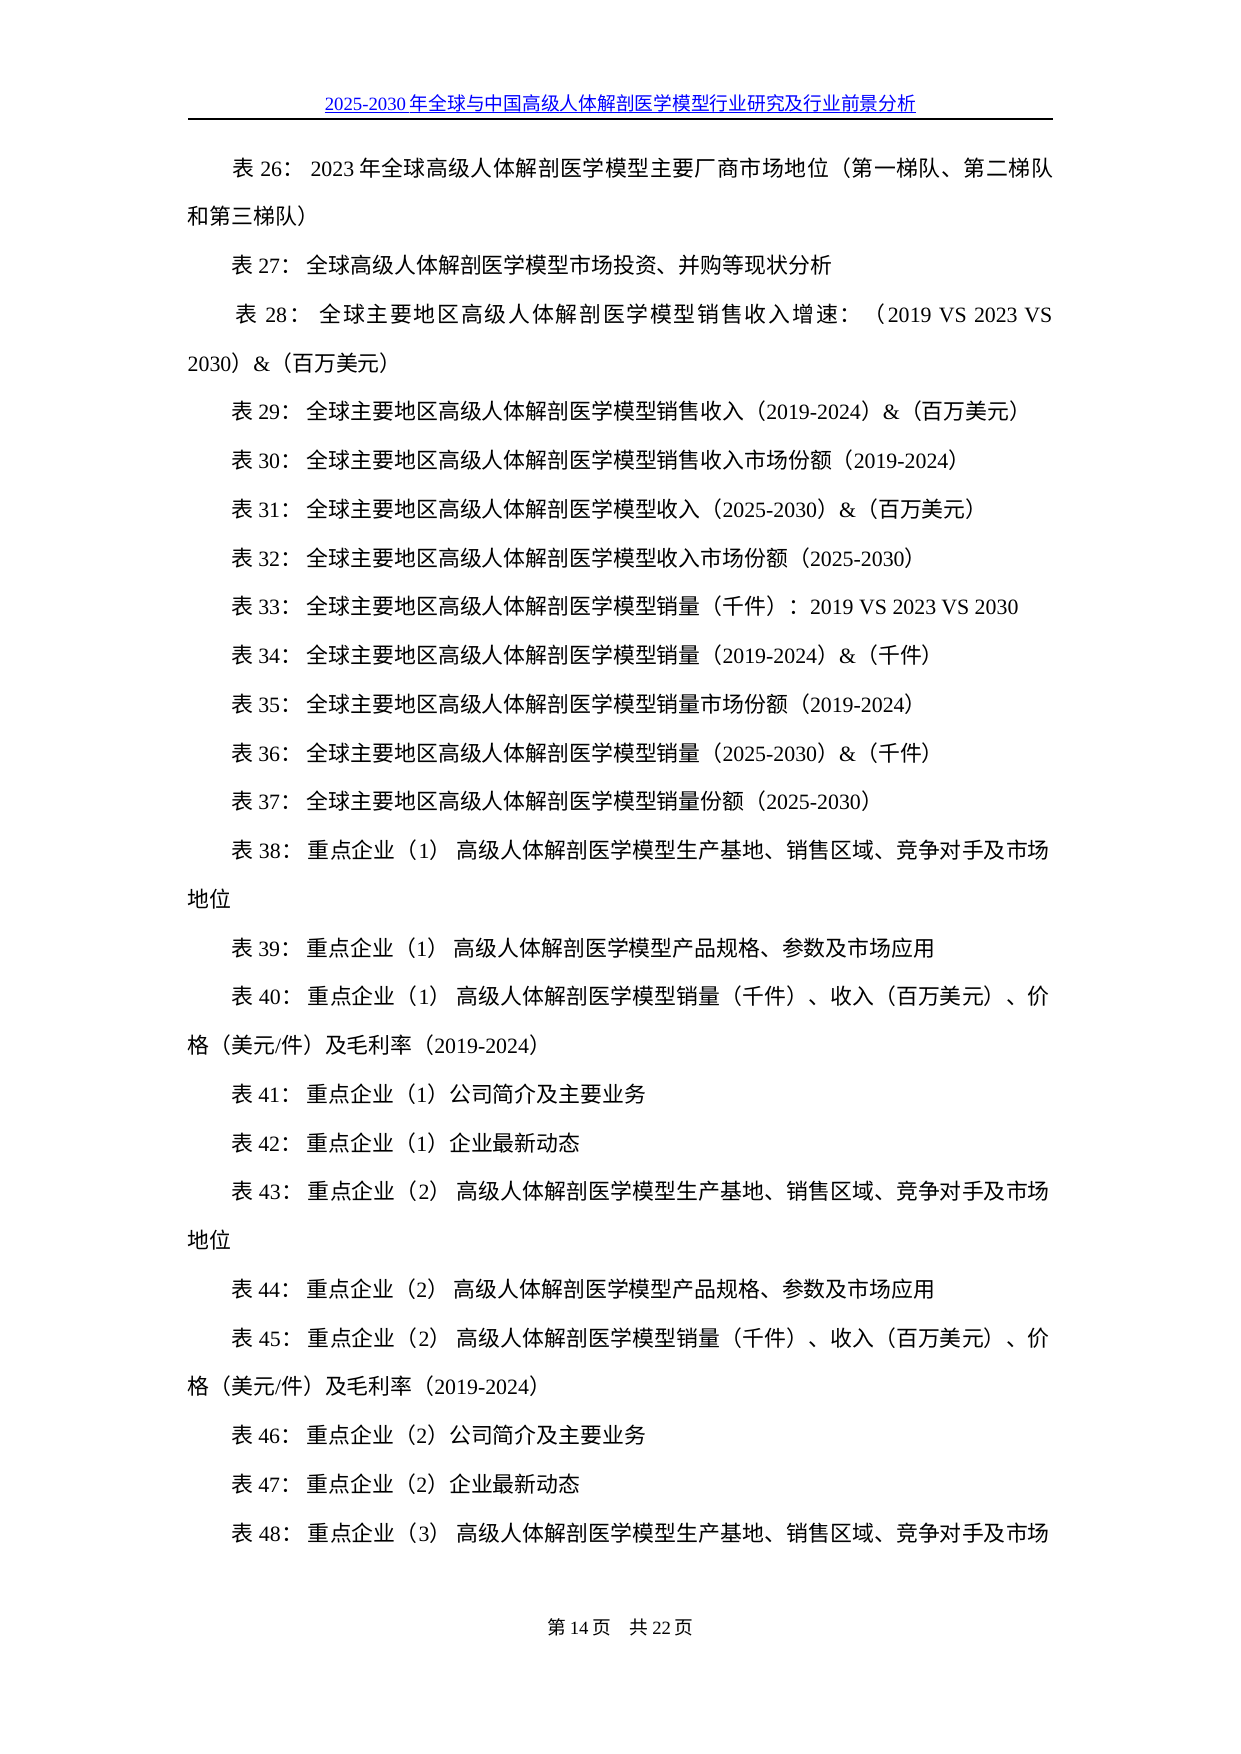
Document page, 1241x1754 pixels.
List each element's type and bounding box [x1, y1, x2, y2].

text [187, 150, 1053, 1548]
